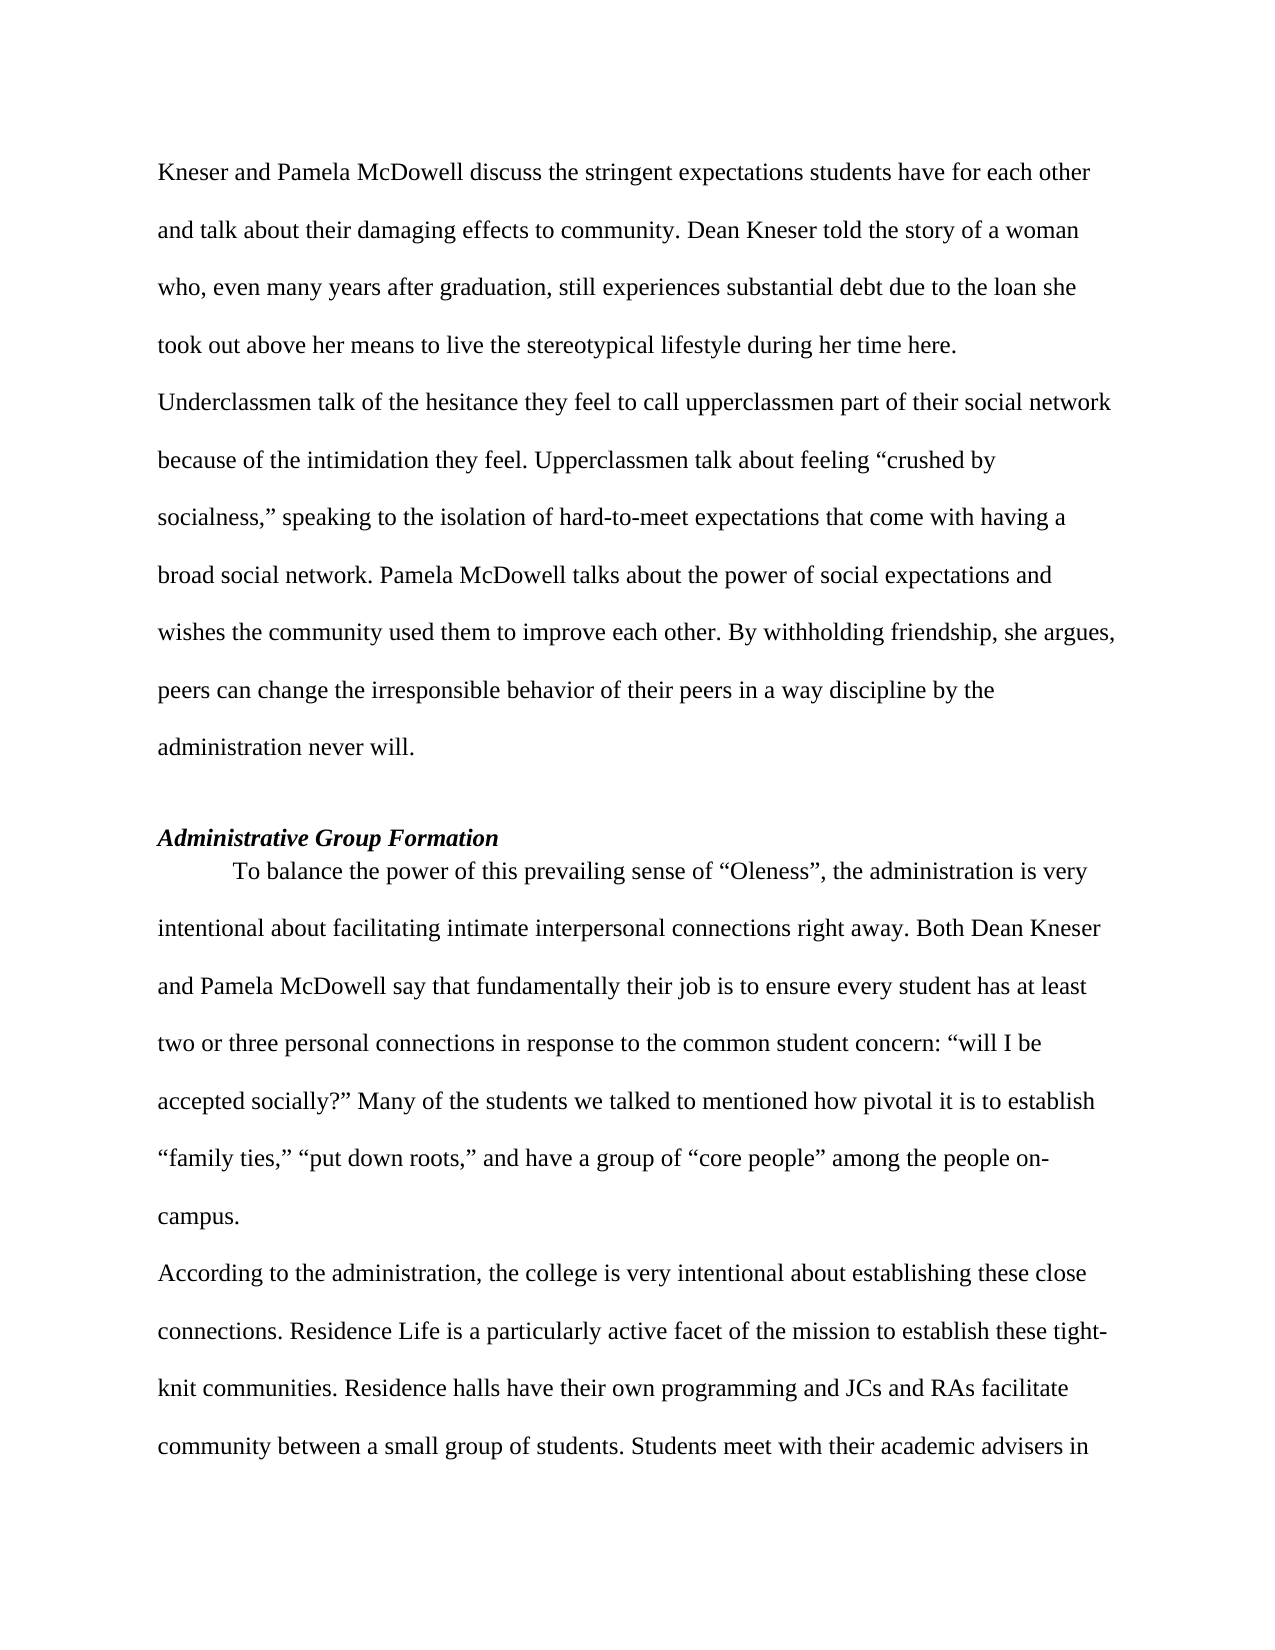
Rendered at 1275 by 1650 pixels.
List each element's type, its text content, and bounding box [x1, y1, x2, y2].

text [157, 1258, 1117, 1460]
text Administrative Group Formation [157, 823, 1117, 852]
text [157, 157, 1117, 761]
text To balance the power of this prevailing sense of “Oleness”, the administration is very intentional about facilitating intimate interpersonal connections right away. Both Dean Kneser and Pamela McDowell say that fundamentally their job is to ensure every student has at least two or three personal connections in response to the common student concern: “will I be accepted socially?” Many of the students we talked to mentioned how pivotal it is to establish “family ties,” “put down roots,” and have a group of “core people” among the people on-campus. [157, 856, 1117, 1230]
